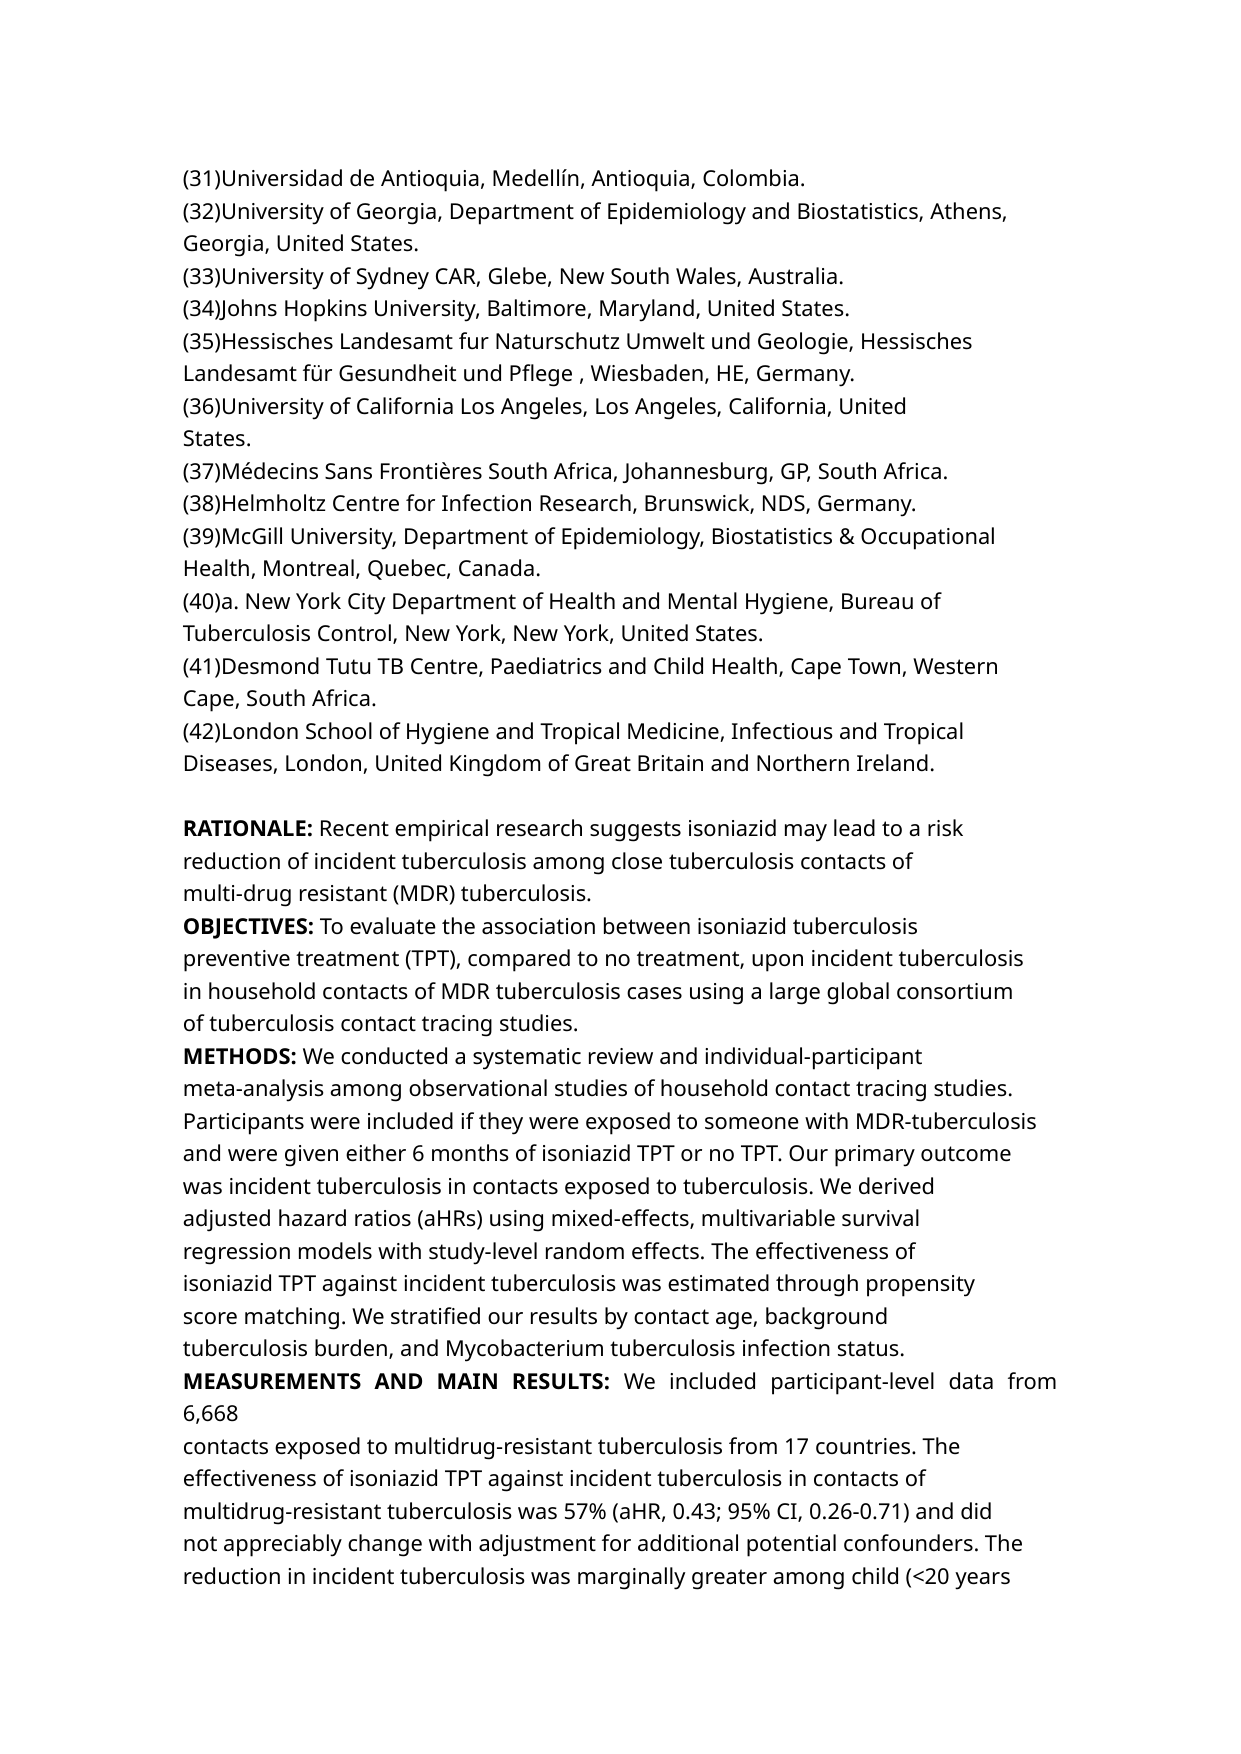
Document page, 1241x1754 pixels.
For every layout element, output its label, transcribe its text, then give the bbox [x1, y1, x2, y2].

text adjusted hazard ratios (aHRs) using mixed-effects, multivariable survival [183, 1202, 1058, 1234]
text Health, Montreal, Quebec, Canada. [183, 552, 1058, 584]
text (39)McGill University, Department of Epidemiology, Biostatistics & Occupational [183, 519, 1058, 552]
text and were given either 6 months of isoniazid TPT or no TPT. Our primary outcome [183, 1137, 1058, 1169]
text contacts exposed to multidrug-resistant tuberculosis from 17 countries. The [183, 1429, 1058, 1462]
text reduction in incident tuberculosis was marginally greater among child (<20 years [183, 1559, 1058, 1592]
text preventive treatment (TPT), compared to no treatment, upon incident tuberculosis [183, 942, 1058, 974]
text (42)London School of Hygiene and Tropical Medicine, Infectious and Tropical [183, 714, 1058, 747]
text regression models with study-level random effects. The effectiveness of [183, 1234, 1058, 1267]
text MEASUREMENTS AND MAIN RESULTS: We included participant-level data from 6,668 [183, 1364, 1058, 1429]
text was incident tuberculosis in contacts exposed to tuberculosis. We derived [183, 1169, 1058, 1202]
text isoniazid TPT against incident tuberculosis was estimated through propensity [183, 1267, 1058, 1299]
text (34)Johns Hopkins University, Baltimore, Maryland, United States. [183, 292, 1058, 324]
text (40)a. New York City Department of Health and Mental Hygiene, Bureau of [183, 584, 1058, 617]
text (38)Helmholtz Centre for Infection Research, Brunswick, NDS, Germany. [183, 487, 1058, 519]
text tuberculosis burden, and Mycobacterium tuberculosis infection status. [183, 1332, 1058, 1364]
text RATIONALE: Recent empirical research suggests isoniazid may lead to a risk [183, 812, 1058, 844]
text METHODS: We conducted a systematic review and individual-participant [183, 1039, 1058, 1072]
text multidrug-resistant tuberculosis was 57% (aHR, 0.43; 95% CI, 0.26-0.71) and did [183, 1494, 1058, 1527]
text States. [183, 422, 1058, 454]
text (37)Médecins Sans Frontières South Africa, Johannesburg, GP, South Africa. [183, 454, 1058, 487]
text Georgia, United States. [183, 227, 1058, 259]
text (41)Desmond Tutu TB Centre, Paediatrics and Child Health, Cape Town, Western [183, 649, 1058, 682]
text Cape, South Africa. [183, 682, 1058, 714]
text OBJECTIVES: To evaluate the association between isoniazid tuberculosis [183, 909, 1058, 942]
text meta-analysis among observational studies of household contact tracing studies. [183, 1072, 1058, 1104]
text (32)University of Georgia, Department of Epidemiology and Biostatistics, Athens, [183, 194, 1058, 227]
text (35)Hessisches Landesamt fur Naturschutz Umwelt und Geologie, Hessisches [183, 324, 1058, 357]
text score matching. We stratified our results by contact age, background [183, 1299, 1058, 1332]
text effectiveness of isoniazid TPT against incident tuberculosis in contacts of [183, 1462, 1058, 1494]
text Landesamt für Gesundheit und Pflege , Wiesbaden, HE, Germany. [183, 357, 1058, 389]
text of tuberculosis contact tracing studies. [183, 1007, 1058, 1039]
text (33)University of Sydney CAR, Glebe, New South Wales, Australia. [183, 259, 1058, 292]
text reduction of incident tuberculosis among close tuberculosis contacts of [183, 844, 1058, 877]
text in household contacts of MDR tuberculosis cases using a large global consortium [183, 974, 1058, 1007]
text (31)Universidad de Antioquia, Medellín, Antioquia, Colombia. [183, 162, 1058, 194]
text Tuberculosis Control, New York, New York, United States. [183, 617, 1058, 649]
text Diseases, London, United Kingdom of Great Britain and Northern Ireland. [183, 747, 1058, 779]
text Participants were included if they were exposed to someone with MDR-tuberculosis [183, 1104, 1058, 1137]
text (36)University of California Los Angeles, Los Angeles, California, United [183, 389, 1058, 422]
text not appreciably change with adjustment for additional potential confounders. The [183, 1527, 1058, 1559]
text multi-drug resistant (MDR) tuberculosis. [183, 877, 1058, 909]
